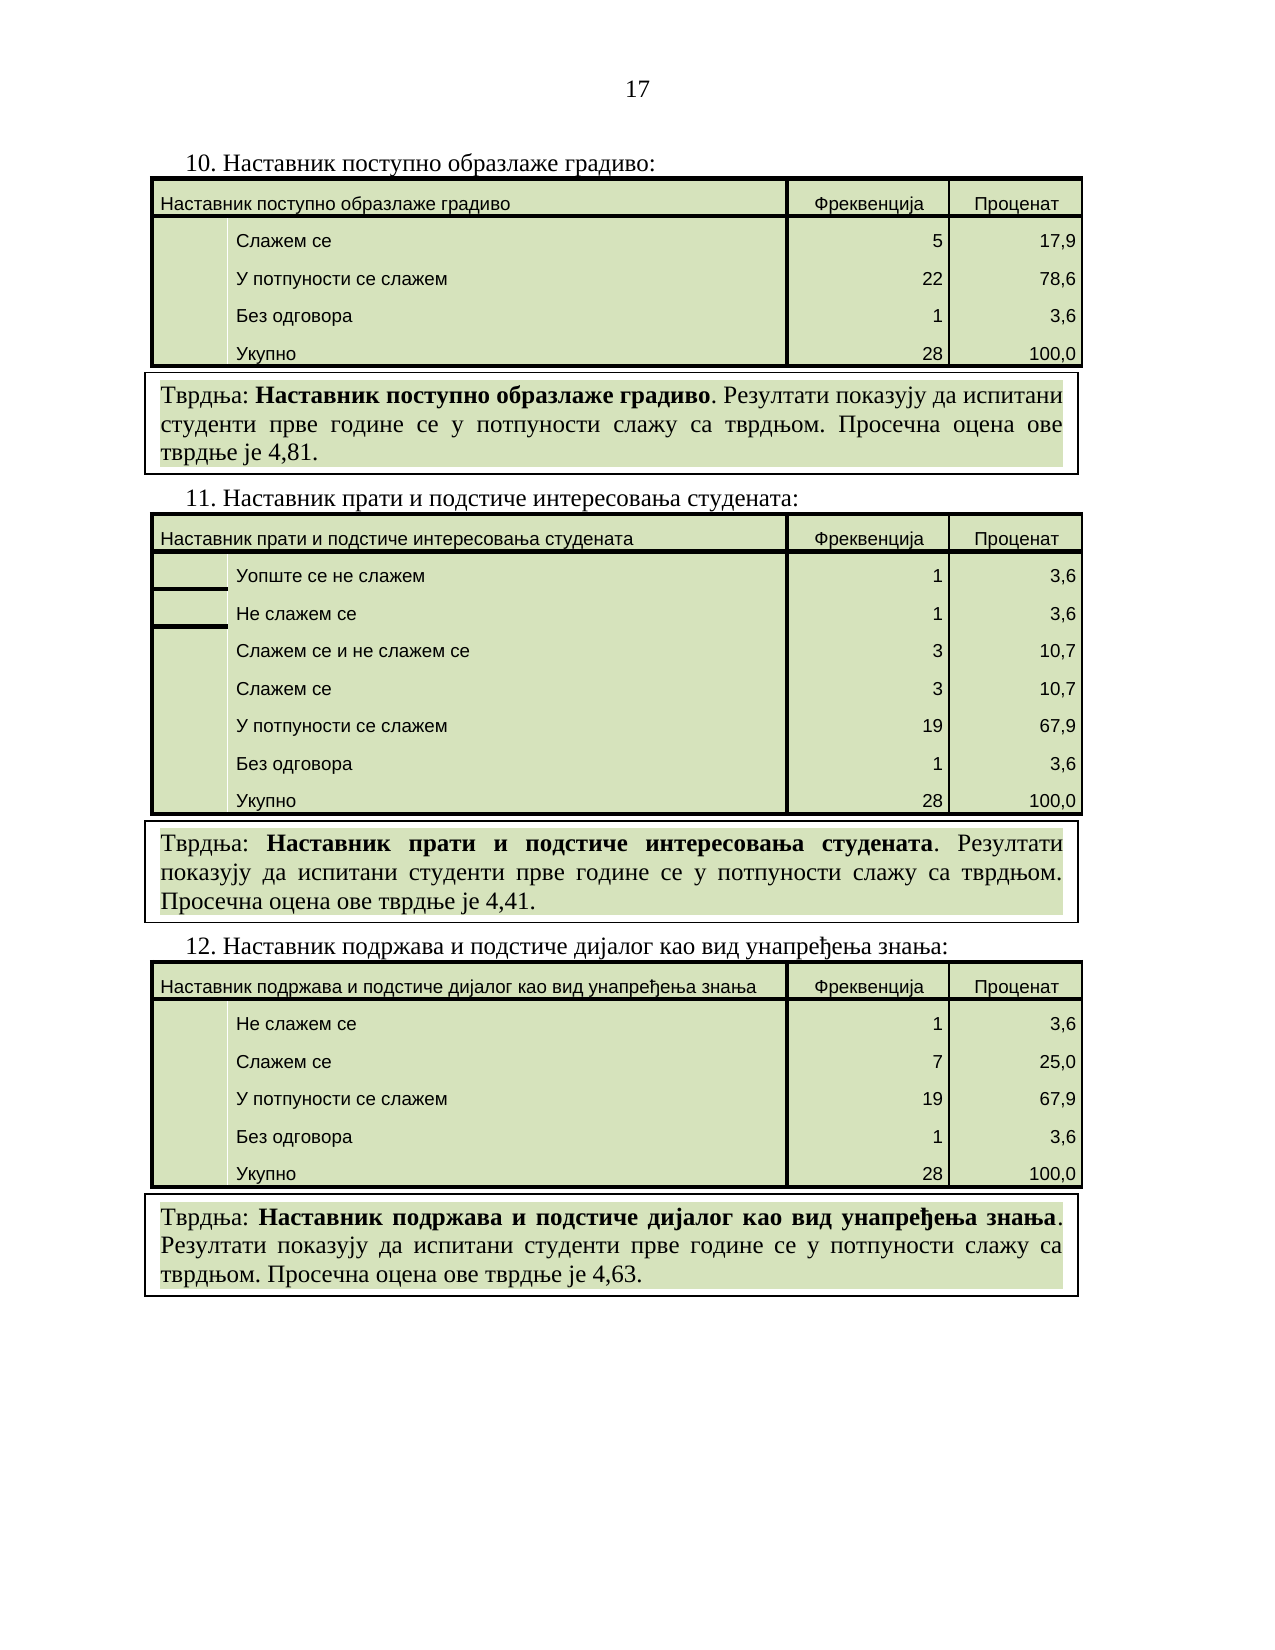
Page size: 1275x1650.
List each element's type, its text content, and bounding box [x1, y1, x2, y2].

table_header Наставник прати и подстиче интересовања студената [154, 516, 785, 549]
table_cell 10,7 [950, 662, 1081, 699]
table_cell 28 [789, 326, 948, 364]
table_header Фреквенција [789, 181, 948, 214]
table_cell 100,0 [950, 774, 1081, 812]
table_cell [154, 554, 227, 587]
list Наставник поступно образлаже градиво: [185, 148, 1127, 176]
table_cell 100,0 [950, 1147, 1081, 1185]
table_cell 1 [789, 1110, 948, 1147]
table_cell Без одговора [228, 1110, 785, 1147]
table_cell Без одговора [228, 737, 785, 774]
table_cell 3 [789, 662, 948, 699]
table_header Фреквенција [789, 964, 948, 997]
table_cell 3,6 [950, 554, 1081, 587]
table_cell Без одговора [228, 289, 785, 326]
table_cell У потпуности се слажем [228, 251, 785, 289]
table_cell 1 [789, 737, 948, 774]
table_cell 19 [789, 699, 948, 737]
table_cell Не слажем се [228, 587, 785, 624]
table_cell 3,6 [950, 289, 1081, 326]
table_cell 25,0 [950, 1035, 1081, 1072]
table_header Проценат [950, 181, 1081, 214]
table_cell 22 [789, 251, 948, 289]
table_cell [154, 591, 227, 624]
table_cell Укупно [228, 326, 785, 364]
table_cell 3,6 [950, 737, 1081, 774]
list Наставник прати и подстиче интересовања студената: [185, 483, 1127, 512]
table_cell [154, 218, 227, 364]
table_cell 7 [789, 1035, 948, 1072]
table_cell 3,6 [950, 1110, 1081, 1147]
table_cell У потпуности се слажем [228, 1072, 785, 1110]
table_cell 5 [789, 218, 948, 251]
table_cell 17,9 [950, 218, 1081, 251]
table_cell 28 [789, 1147, 948, 1185]
table_header Проценат [950, 964, 1081, 997]
table_cell 1 [789, 554, 948, 587]
table_cell 67,9 [950, 1072, 1081, 1110]
table_cell Слажем се [228, 662, 785, 699]
table_cell 3,6 [950, 1001, 1081, 1035]
table_cell Укупно [228, 774, 785, 812]
table_header Проценат [950, 516, 1081, 549]
table_cell Слажем се [228, 1035, 785, 1072]
table_cell [154, 1001, 227, 1185]
table_cell 1 [789, 1001, 948, 1035]
table_cell 19 [789, 1072, 948, 1110]
table_cell [154, 629, 227, 812]
table_cell 3 [789, 624, 948, 662]
table_cell 100,0 [950, 326, 1081, 364]
table_header Наставник поступно образлаже градиво [154, 181, 785, 214]
table_cell Укупно [228, 1147, 785, 1185]
table_cell 28 [789, 774, 948, 812]
table_cell 10,7 [950, 624, 1081, 662]
table_cell 67,9 [950, 699, 1081, 737]
table_cell Не слажем се [228, 1001, 785, 1035]
table_cell 3,6 [950, 587, 1081, 624]
table_header Наставник подржава и подстиче дијалог као вид унапређења знања [154, 964, 785, 997]
table_header Фреквенција [789, 516, 948, 549]
list Наставник подржава и подстиче дијалог као вид унапређења знања: [185, 931, 1127, 960]
table_cell Слажем се и не слажем се [228, 624, 785, 662]
table_cell У потпуности се слажем [228, 699, 785, 737]
table_cell Слажем се [228, 218, 785, 251]
table_cell Уопште се не слажем [228, 554, 785, 587]
table_cell 78,6 [950, 251, 1081, 289]
table_cell 1 [789, 289, 948, 326]
table_cell 1 [789, 587, 948, 624]
